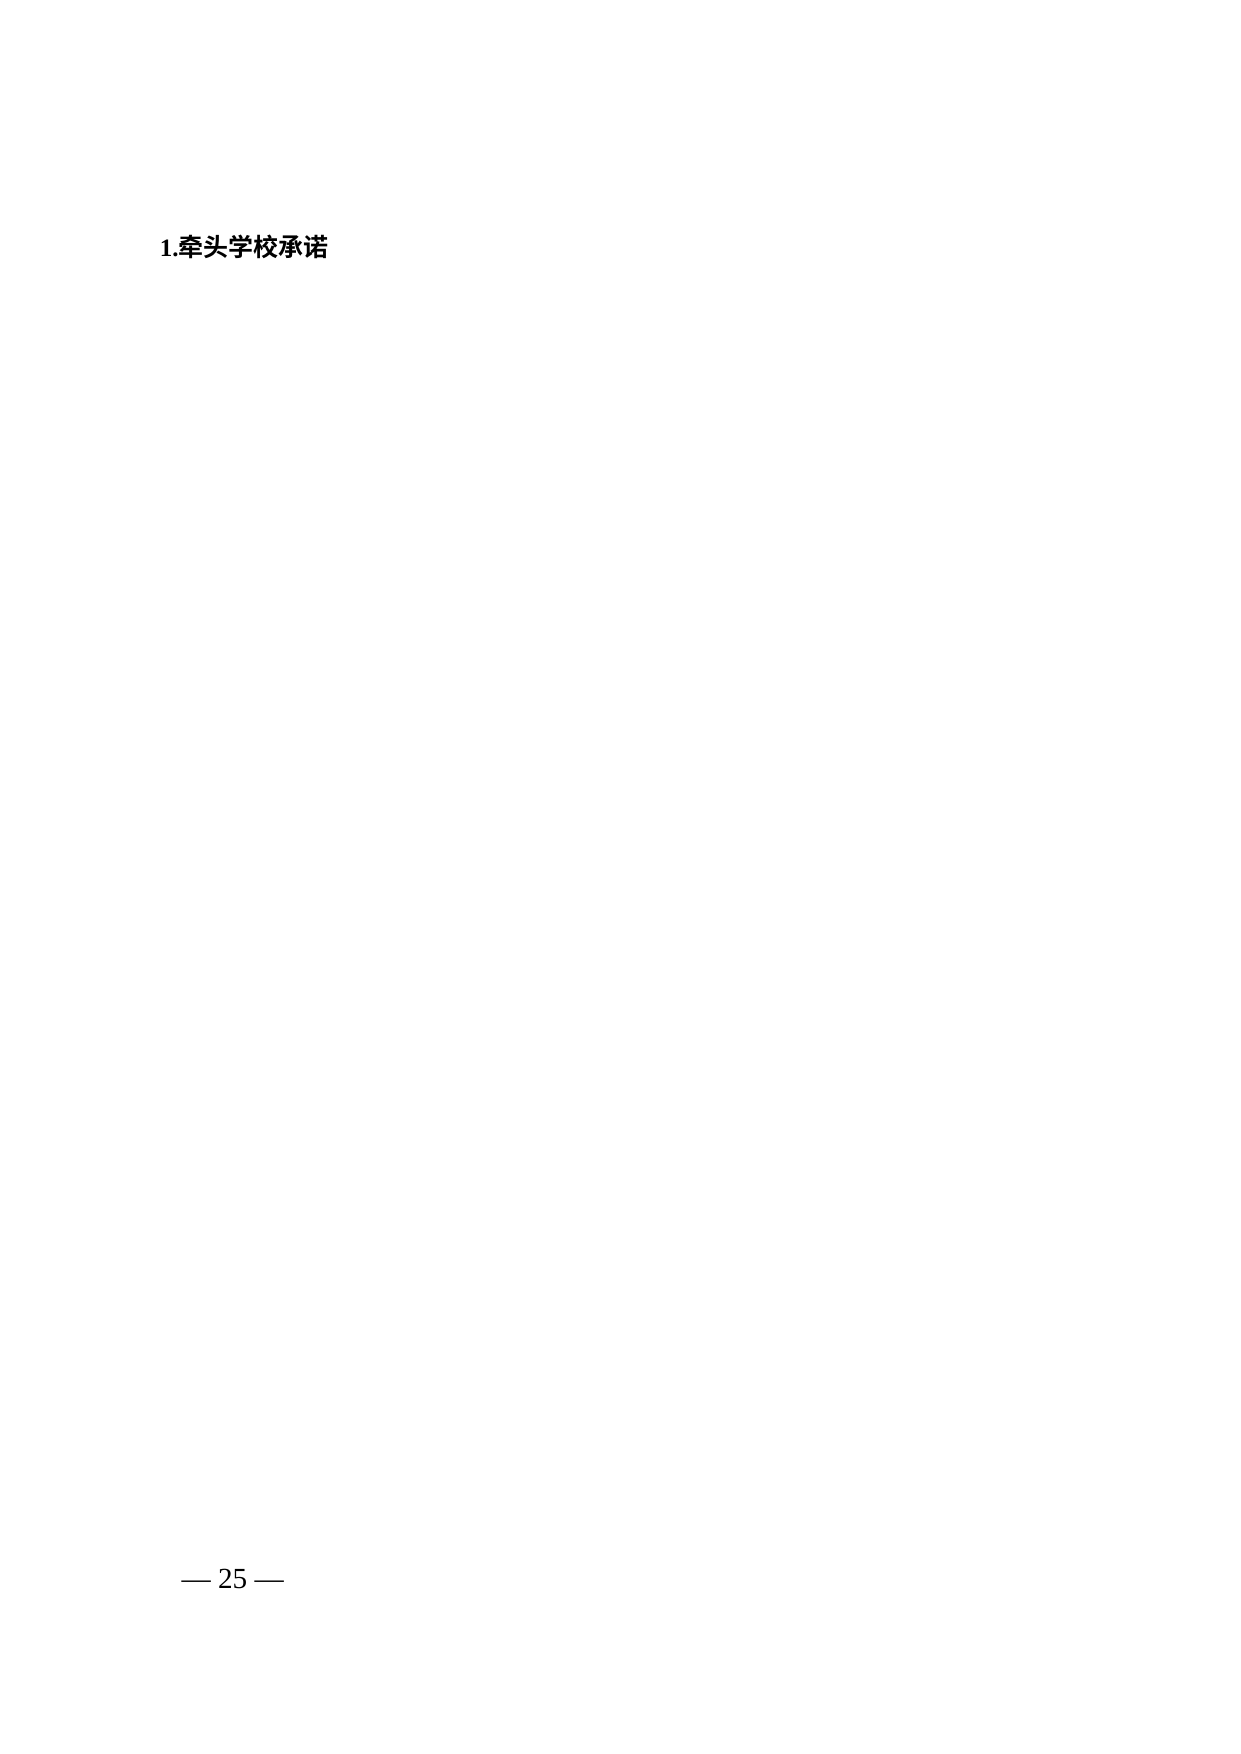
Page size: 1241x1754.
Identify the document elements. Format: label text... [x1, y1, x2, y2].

subtitle 1.牵头学校承诺 [159, 213, 1081, 278]
